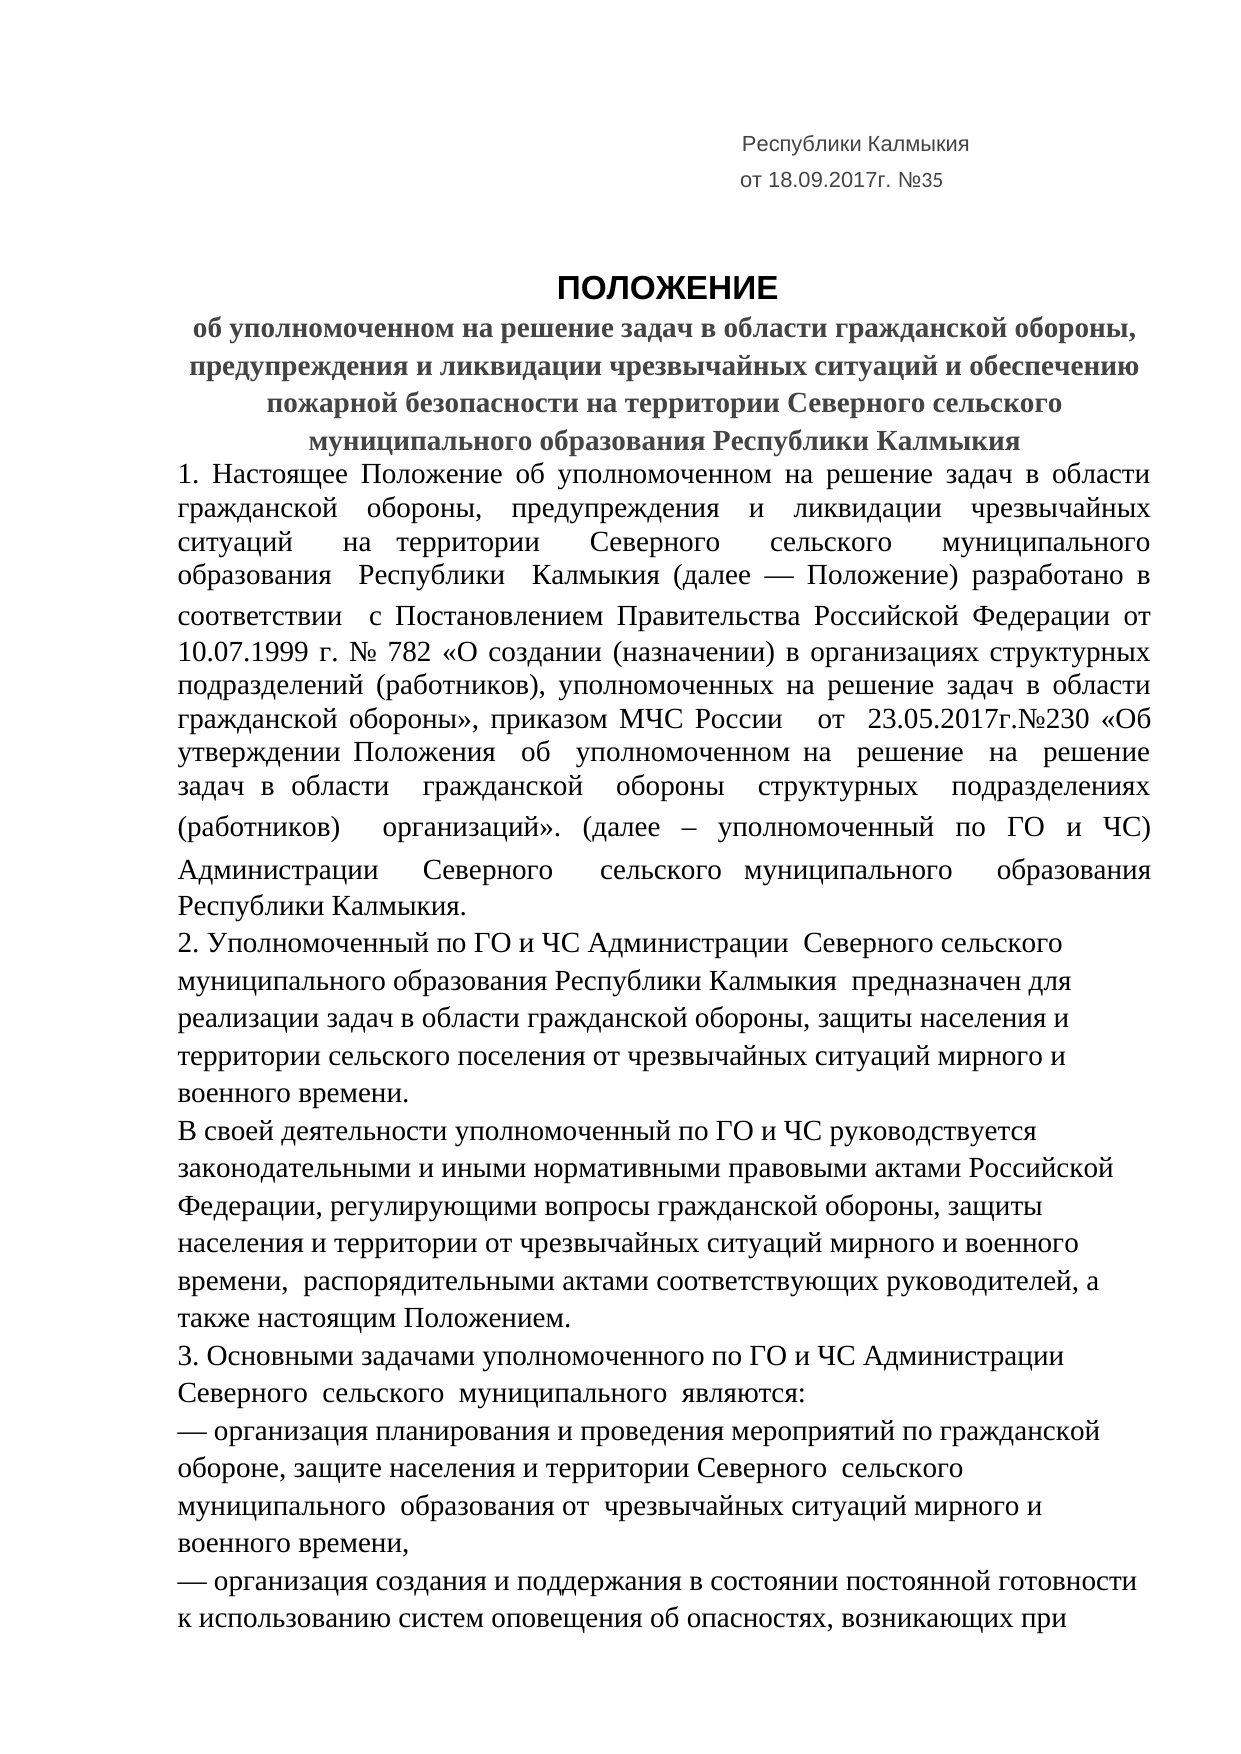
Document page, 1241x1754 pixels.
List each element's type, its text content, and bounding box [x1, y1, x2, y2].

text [177, 1559, 1152, 1634]
text В своей деятельности уполномоченный по ГО и ЧС руководствуется законодательными и иными нормативными правовыми актами Российской Федерации, регулирующими вопросы гражданской обороны, защиты населения и территории от чрезвычайных ситуаций мирного и военного времени, распорядительными актами соответствующих руководителей, а также настоящим Положением. [177, 1109, 1152, 1334]
text 3. Основными задачами уполномоченного по ГО и ЧС Администрации Северного сельского муниципального являются: [177, 1334, 1152, 1409]
text Республики Калмыкия [177, 118, 1152, 156]
text 2. Уполномоченный по ГО и ЧС Администрации Северного сельского муниципального образования Республики Калмыкия предназначен для реализации задач в области гражданской обороны, защиты населения и территории сельского поселения от чрезвычайных ситуаций мирного и военного времени. [177, 921, 1152, 1109]
text ПОЛОЖЕНИЕ [177, 268, 1152, 307]
text — организация планирования и проведения мероприятий по гражданской обороне, защите населения и территории Северного сельского муниципального образования от чрезвычайных ситуаций мирного и военного времени, [177, 1409, 1152, 1559]
text об уполномоченном на решение задач в области гражданской обороны, предупреждения и ликвидации чрезвычайных ситуаций и обеспечению пожарной безопасности на территории Северного сельского муниципального образования Республики Калмыкия [177, 307, 1152, 457]
text 1. Настоящее Положение об уполномоченном на решение задач в области гражданской обороны, предупреждения и ликвидации чрезвычайных ситуаций на территории Северного сельского муниципального образования Республики Калмыкия (далее — Положение) разработано в соответствии с Постановлением Правительства Российской Федерации от 10.07.1999 г. № 782 «О создании (назначении) в организациях структурных подразделений (работников), уполномоченных на решение задач в области гражданской обороны», приказом МЧС России от 23.05.2017г.№230 «Об утверждении Положения об уполномоченном на решение на решение задач в области гражданской обороны структурных подразделениях (работников) организаций». (далее – уполномоченный по ГО и ЧС) Администрации Северного сельского муниципального образования Республики Калмыкия. [177, 457, 1152, 921]
text от 18.09.2017г. №35 [177, 156, 1152, 193]
